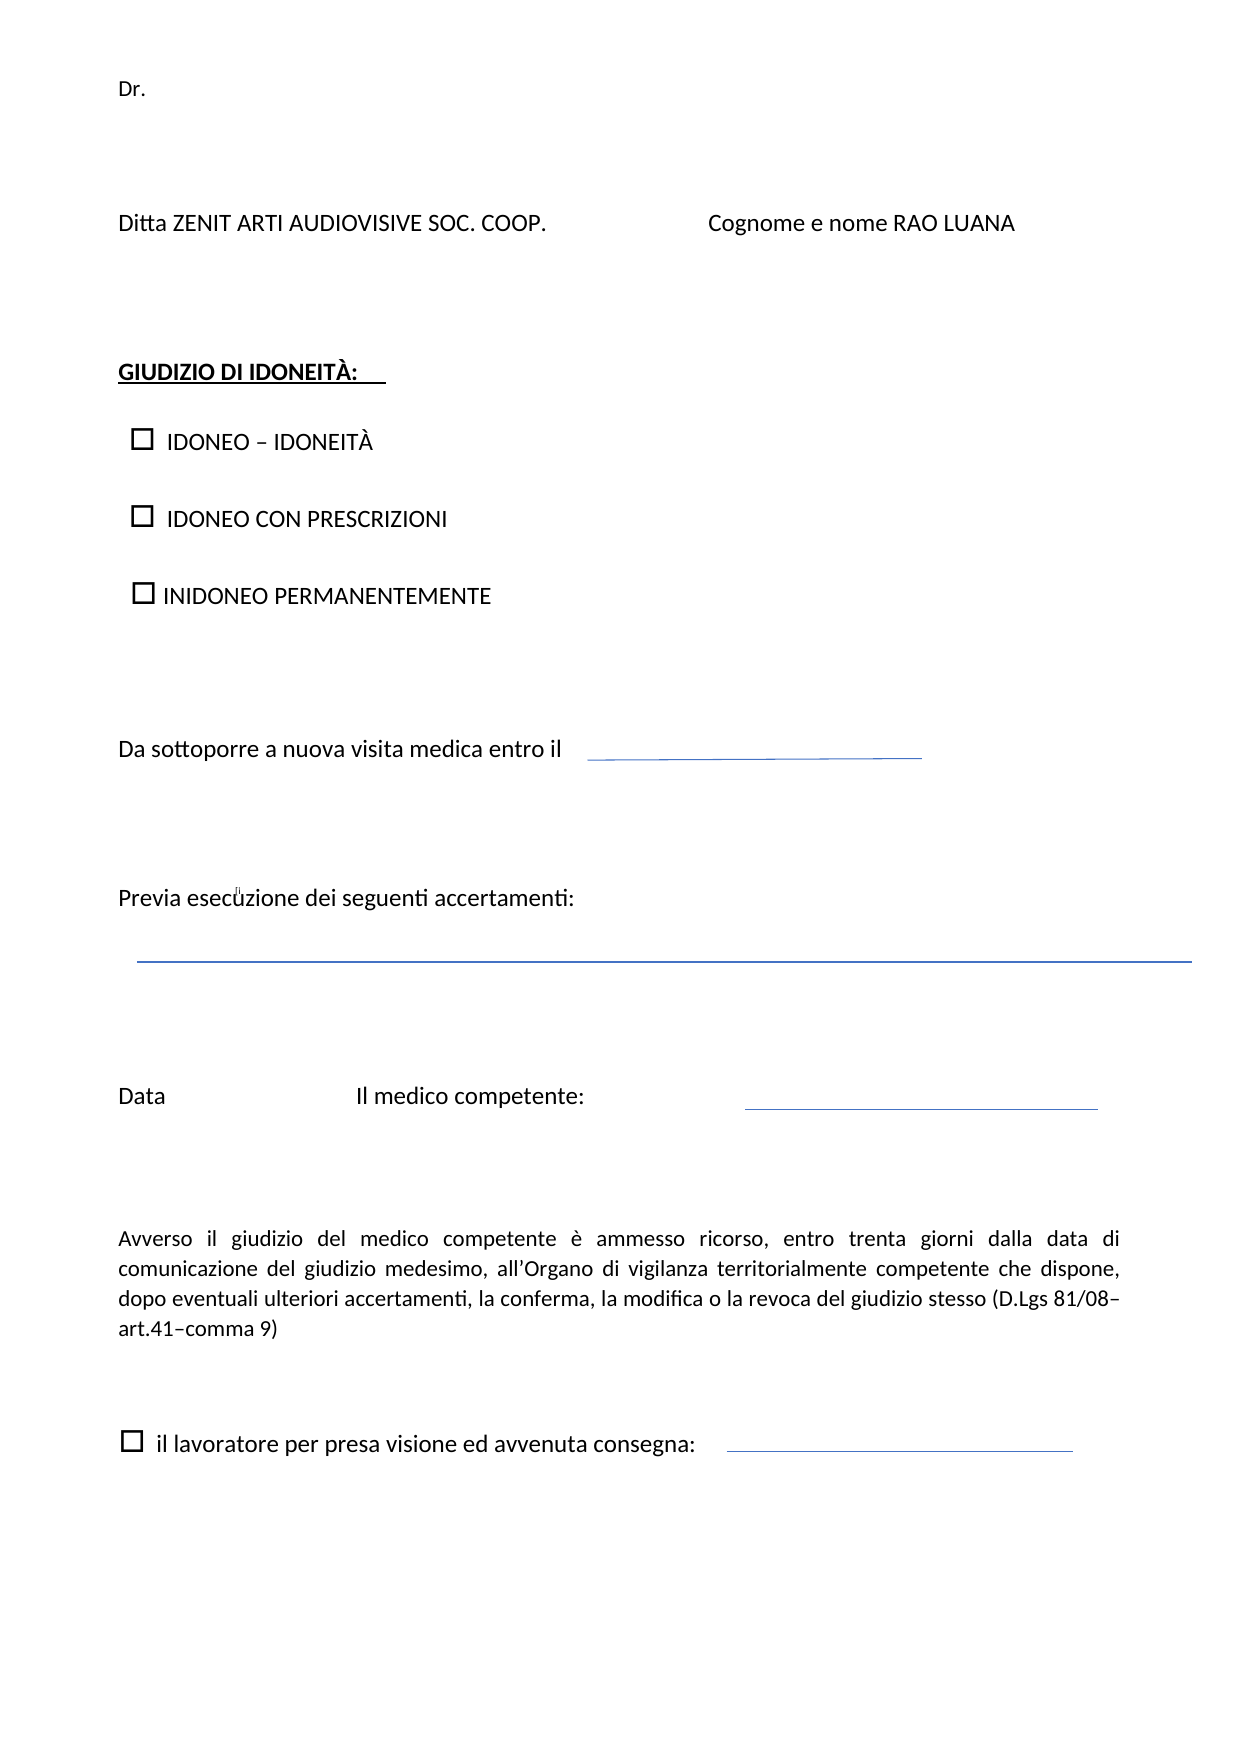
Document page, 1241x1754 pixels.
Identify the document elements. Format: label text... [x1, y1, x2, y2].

text GIUDIZIO DI IDONEITÀ: [118, 356, 1122, 387]
text □ IDONEO CON PRESCRIZIONI [118, 483, 1122, 539]
text □ IDONEO – IDONEITÀ [118, 406, 1122, 462]
text Previa esecuzione dei seguenti accertamenti: [118, 882, 1122, 913]
text □ il lavoratore per presa visione ed avvenuta consegna: [118, 1408, 1122, 1464]
text □ INIDONEO PERMANENTEMENTE [118, 560, 1122, 616]
text Data Il medico competente: [118, 1080, 1122, 1111]
text Avverso il giudizio del medico competente è ammesso ricorso, entro trenta giorni dalla data di comunicazione del giudizio medesimo, all’Organo di vigilanza territorialmente competente che dispone, dopo eventuali ulteriori accertamenti, la conferma, la modifica o la revoca del giudizio stesso (D.Lgs 81/08–art.41–comma 9) [118, 1224, 1122, 1342]
text Ditta ZENIT ARTI AUDIOVISIVE SOC. COOP. Cognome e nome RAO LUANA [118, 207, 1122, 238]
text Da sottoporre a nuova visita medica entro il [118, 733, 1122, 764]
